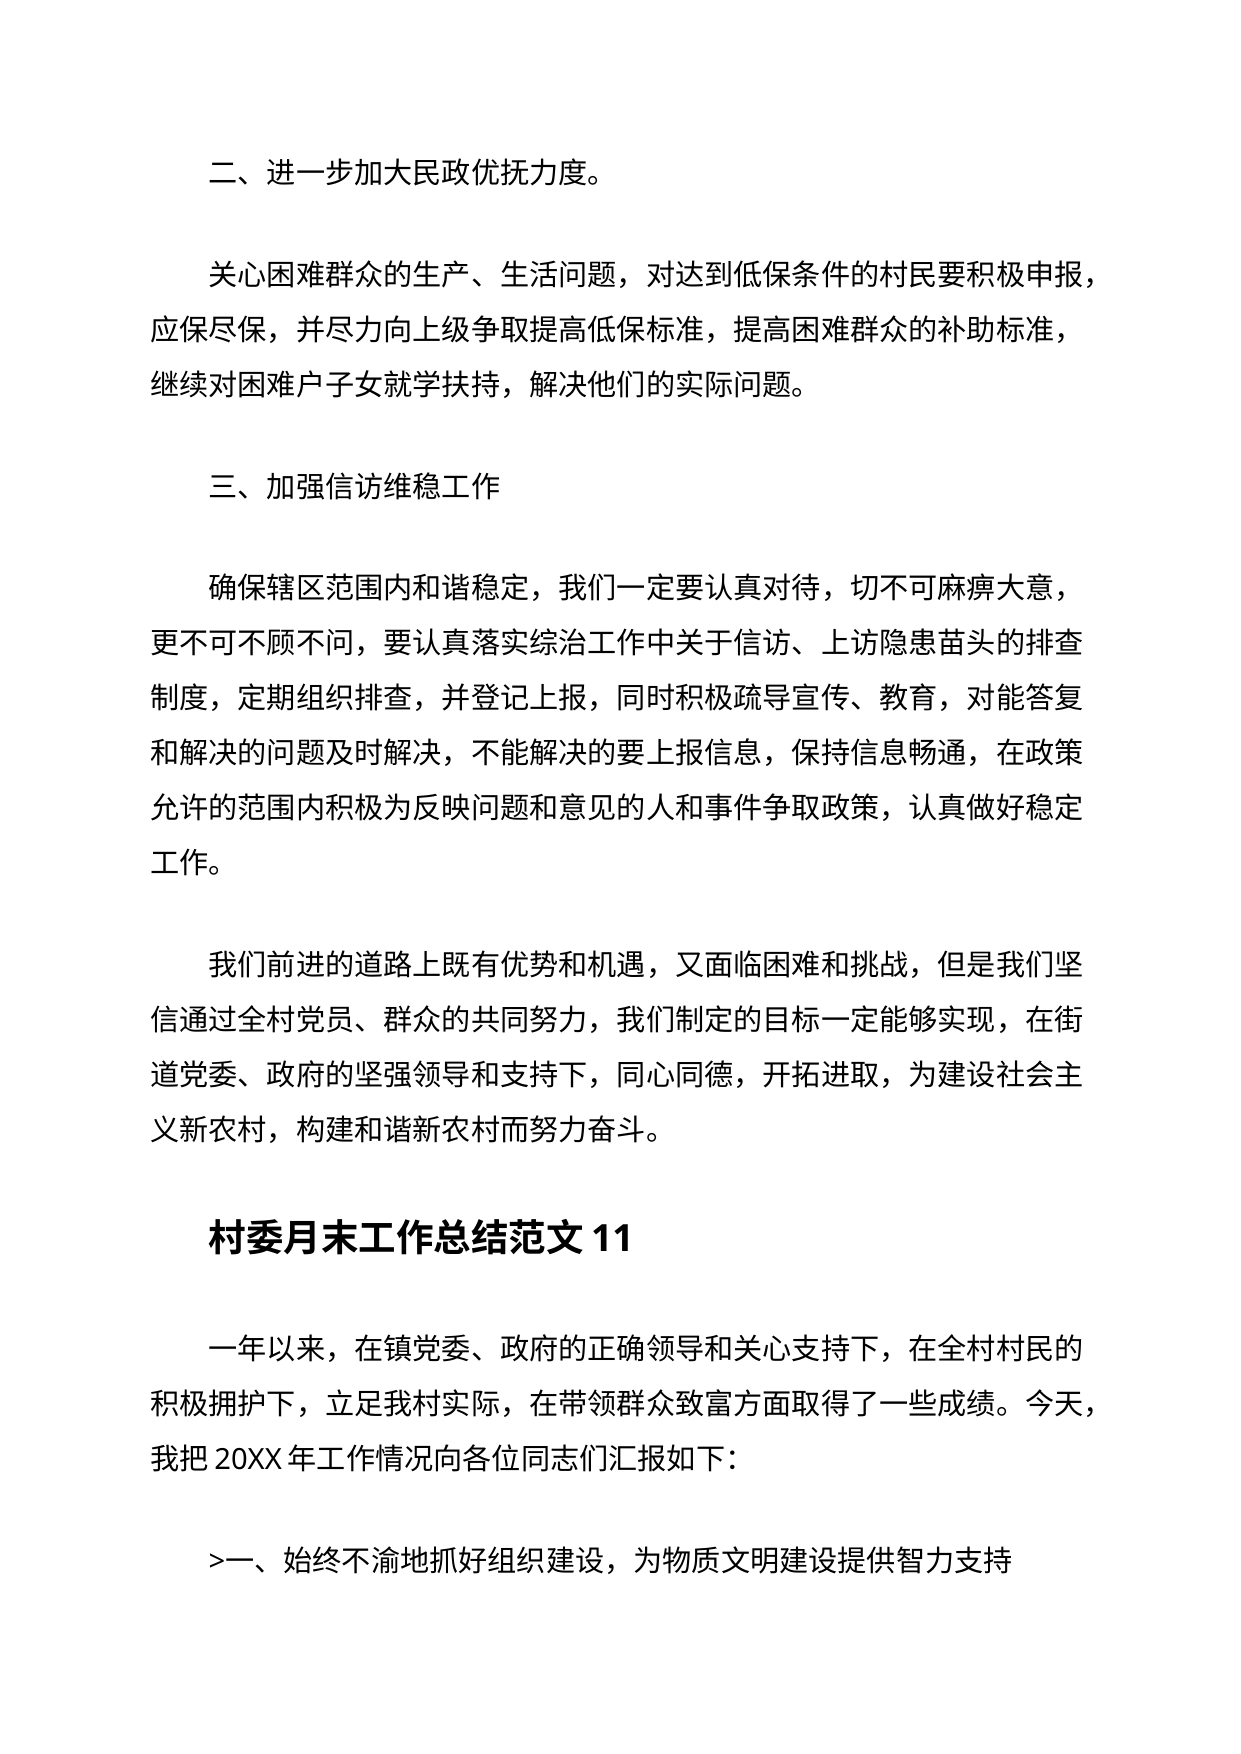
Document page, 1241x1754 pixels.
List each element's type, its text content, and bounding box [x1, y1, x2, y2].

text 三、加强信访维稳工作 [150, 463, 1090, 506]
text 村委月末工作总结范文11 [150, 1208, 1090, 1262]
text 确保辖区范围内和谐稳定，我们一定要认真对待，切不可麻痹大意，更不可不顾不问，要认真落实综治工作中关于信访、上访隐患苗头的排查制度，定期组织排查，并登记上报，同时积极疏导宣传、教育，对能答复和解决的问题及时解决，不能解决的要上报信息，保持信息畅通，在政策允许的范围内积极为反映问题和意见的人和事件争取政策，认真做好稳定工作。 [150, 565, 1090, 882]
text 我们前进的道路上既有优势和机遇，又面临困难和挑战，但是我们坚信通过全村党员、群众的共同努力，我们制定的目标一定能够实现，在街道党委、政府的坚强领导和支持下，同心同德，开拓进取，为建设社会主义新农村，构建和谐新农村而努力奋斗。 [150, 941, 1090, 1148]
text >一、始终不渝地抓好组织建设，为物质文明建设提供智力支持 [150, 1537, 1090, 1579]
text 二、进一步加大民政优抚力度。 [150, 150, 1090, 192]
text 关心困难群众的生产、生活问题，对达到低保条件的村民要积极申报，应保尽保，并尽力向上级争取提高低保标准，提高困难群众的补助标准，继续对困难户子女就学扶持，解决他们的实际问题。 [150, 252, 1090, 404]
text 一年以来，在镇党委、政府的正确领导和关心支持下，在全村村民的积极拥护下，立足我村实际，在带领群众致富方面取得了一些成绩。今天，我把20XX年工作情况向各位同志们汇报如下： [150, 1325, 1090, 1478]
